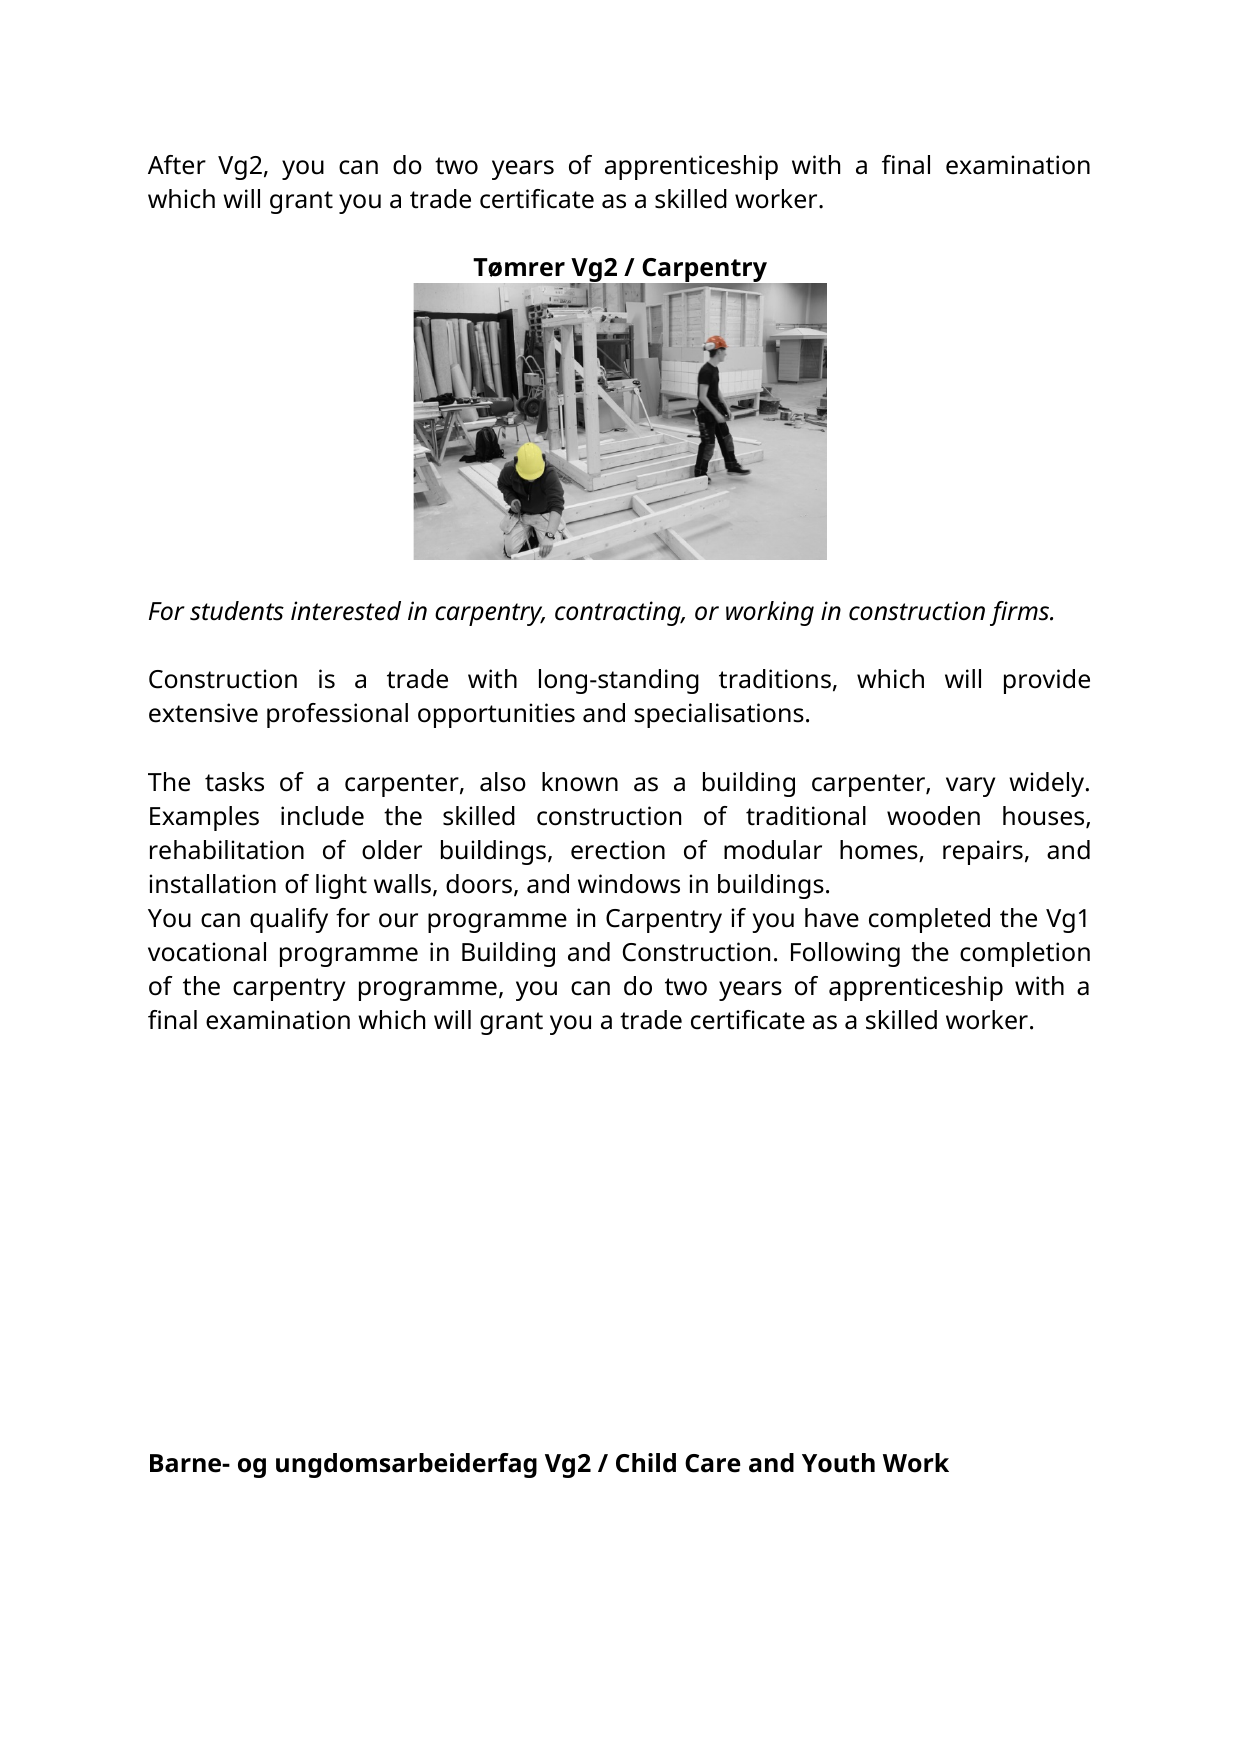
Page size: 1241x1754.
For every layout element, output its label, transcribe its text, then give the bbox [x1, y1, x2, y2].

text Construction is a trade with long-standing traditions, which will provide extensive professional opportunities and specialisations. [148, 662, 1093, 730]
text The tasks of a carpenter, also known as a building carpenter, vary widely. Examples include the skilled construction of traditional wooden houses, rehabilitation of older buildings, erection of modular homes, repairs, and installation of light walls, doors, and windows in buildings. [148, 764, 1093, 900]
text After Vg2, you can do two years of apprenticeship with a final examination which will grant you a trade certificate as a skilled worker. [148, 148, 1093, 216]
text Barne- og ungdomsarbeiderfag Vg2 / Child Care and Youth Work [148, 1445, 1093, 1479]
text For students interested in carpentry, contracting, or working in construction firms. [148, 594, 1093, 628]
text Tømrer Vg2 / Carpentry [148, 250, 1093, 284]
text You can qualify for our programme in Carpentry if you have completed the Vg1 vocational programme in Building and Construction. Following the completion of the carpentry programme, you can do two years of apprenticeship with a final examination which will grant you a trade certificate as a skilled worker. [148, 900, 1093, 1037]
picture [413, 283, 827, 560]
